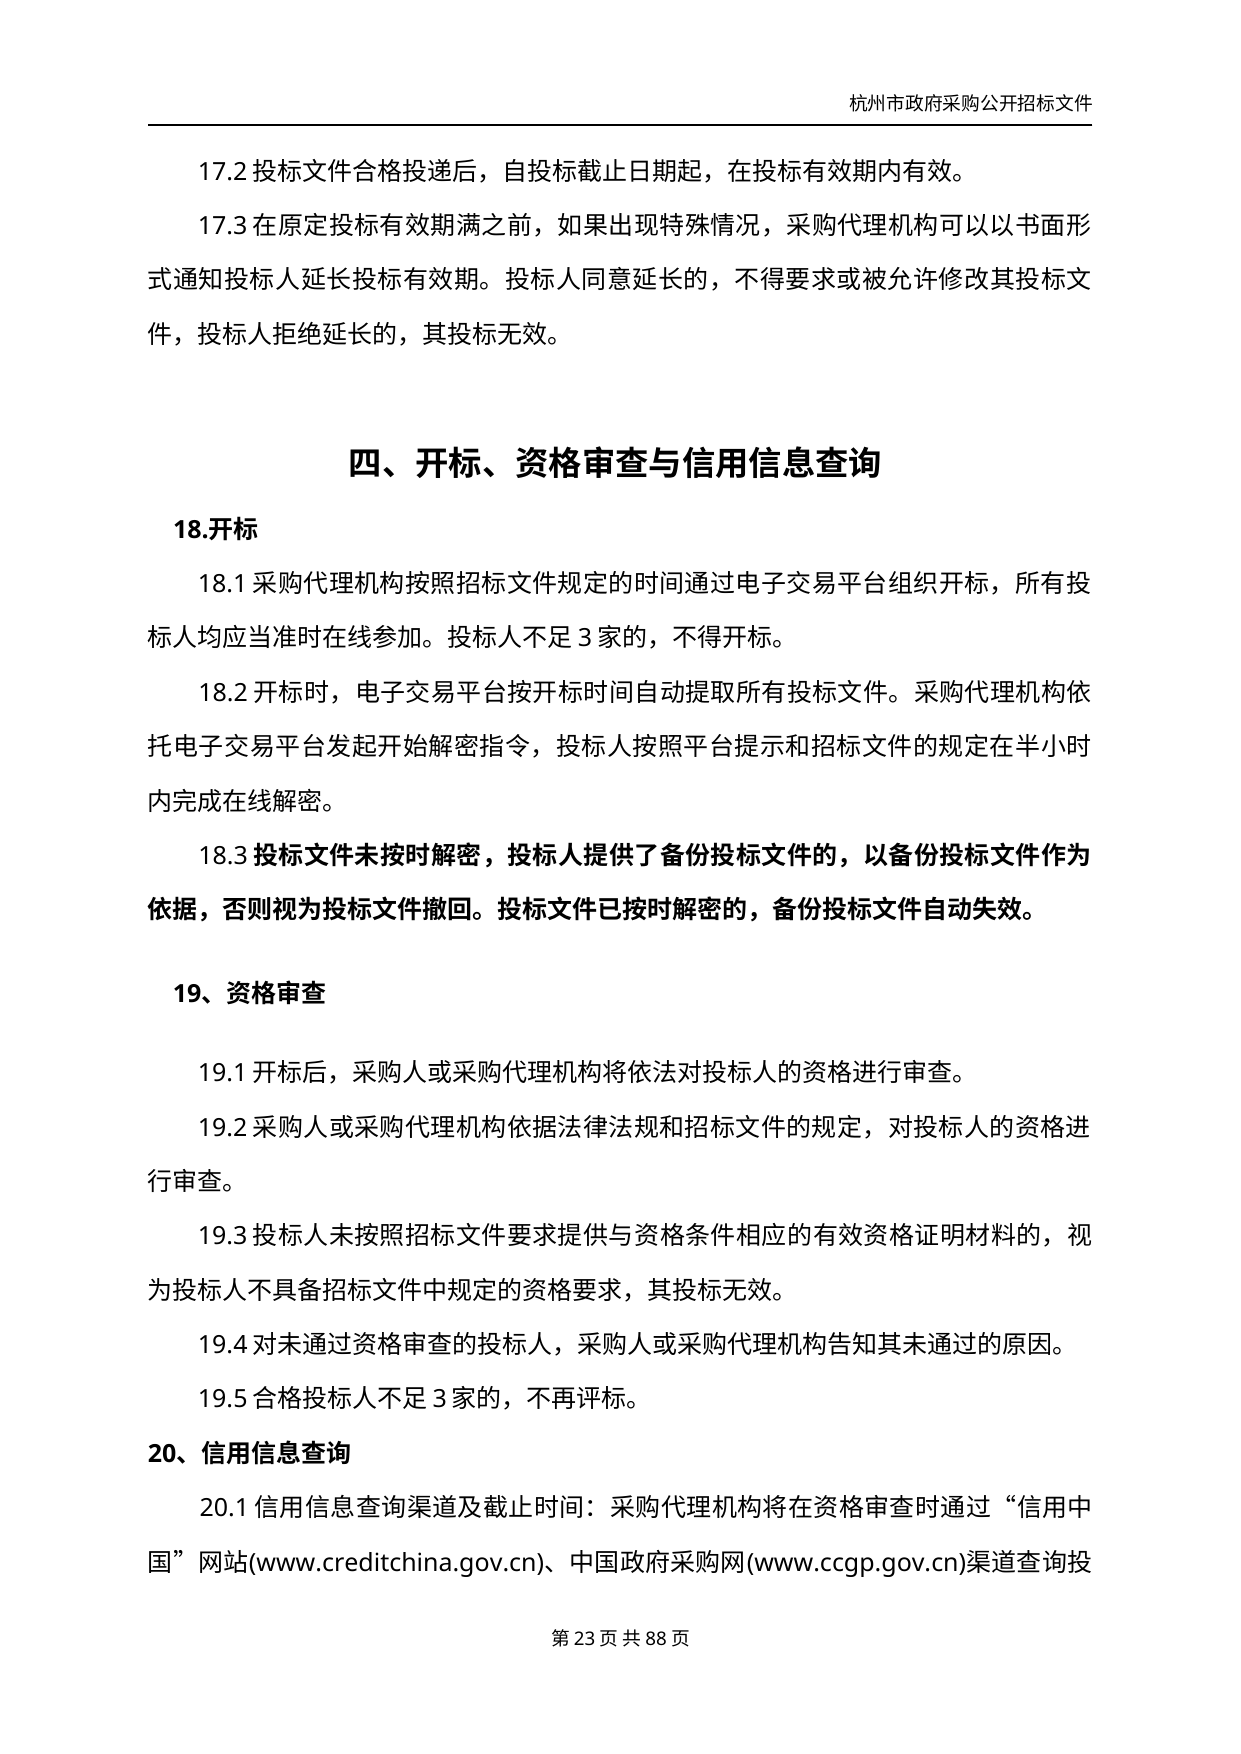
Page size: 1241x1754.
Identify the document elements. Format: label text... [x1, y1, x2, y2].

text 18.2开标时，电子交易平台按开标时间自动提取所有投标文件。采购代理机构依托电子交易平台发起开始解密指令，投标人按照平台提示和招标文件的规定在半小时内完成在线解密。 [148, 672, 1092, 817]
text 19.2采购人或采购代理机构依据法律法规和招标文件的规定，对投标人的资格进行审查。 [148, 1107, 1092, 1198]
text 18.3投标文件未按时解密，投标人提供了备份投标文件的，以备份投标文件作为依据，否则视为投标文件撤回。投标文件已按时解密的，备份投标文件自动失效。 [148, 835, 1092, 926]
text 四、开标、资格审查与信用信息查询 [148, 437, 1092, 485]
text 17.3在原定投标有效期满之前，如果出现特殊情况，采购代理机构可以以书面形式通知投标人延长投标有效期。投标人同意延长的，不得要求或被允许修改其投标文件，投标人拒绝延长的，其投标无效。 [148, 206, 1092, 351]
text 18.开标 [148, 509, 1092, 545]
text 19.3投标人未按照招标文件要求提供与资格条件相应的有效资格证明材料的，视为投标人不具备招标文件中规定的资格要求，其投标无效。 [148, 1216, 1092, 1306]
text 20、信用信息查询 [148, 1433, 1092, 1469]
text 18.1采购代理机构按照招标文件规定的时间通过电子交易平台组织开标，所有投标人均应当准时在线参加。投标人不足3家的，不得开标。 [148, 563, 1092, 654]
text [148, 1488, 1092, 1578]
text 19.4对未通过资格审查的投标人，采购人或采购代理机构告知其未通过的原因。 [148, 1324, 1092, 1361]
text 17.2投标文件合格投递后，自投标截止日期起，在投标有效期内有效。 [148, 151, 1092, 187]
text 19.5合格投标人不足3家的，不再评标。 [148, 1379, 1092, 1415]
text 19、资格审查 [148, 973, 1092, 1009]
text 19.1开标后，采购人或采购代理机构将依法对投标人的资格进行审查。 [148, 1053, 1092, 1089]
